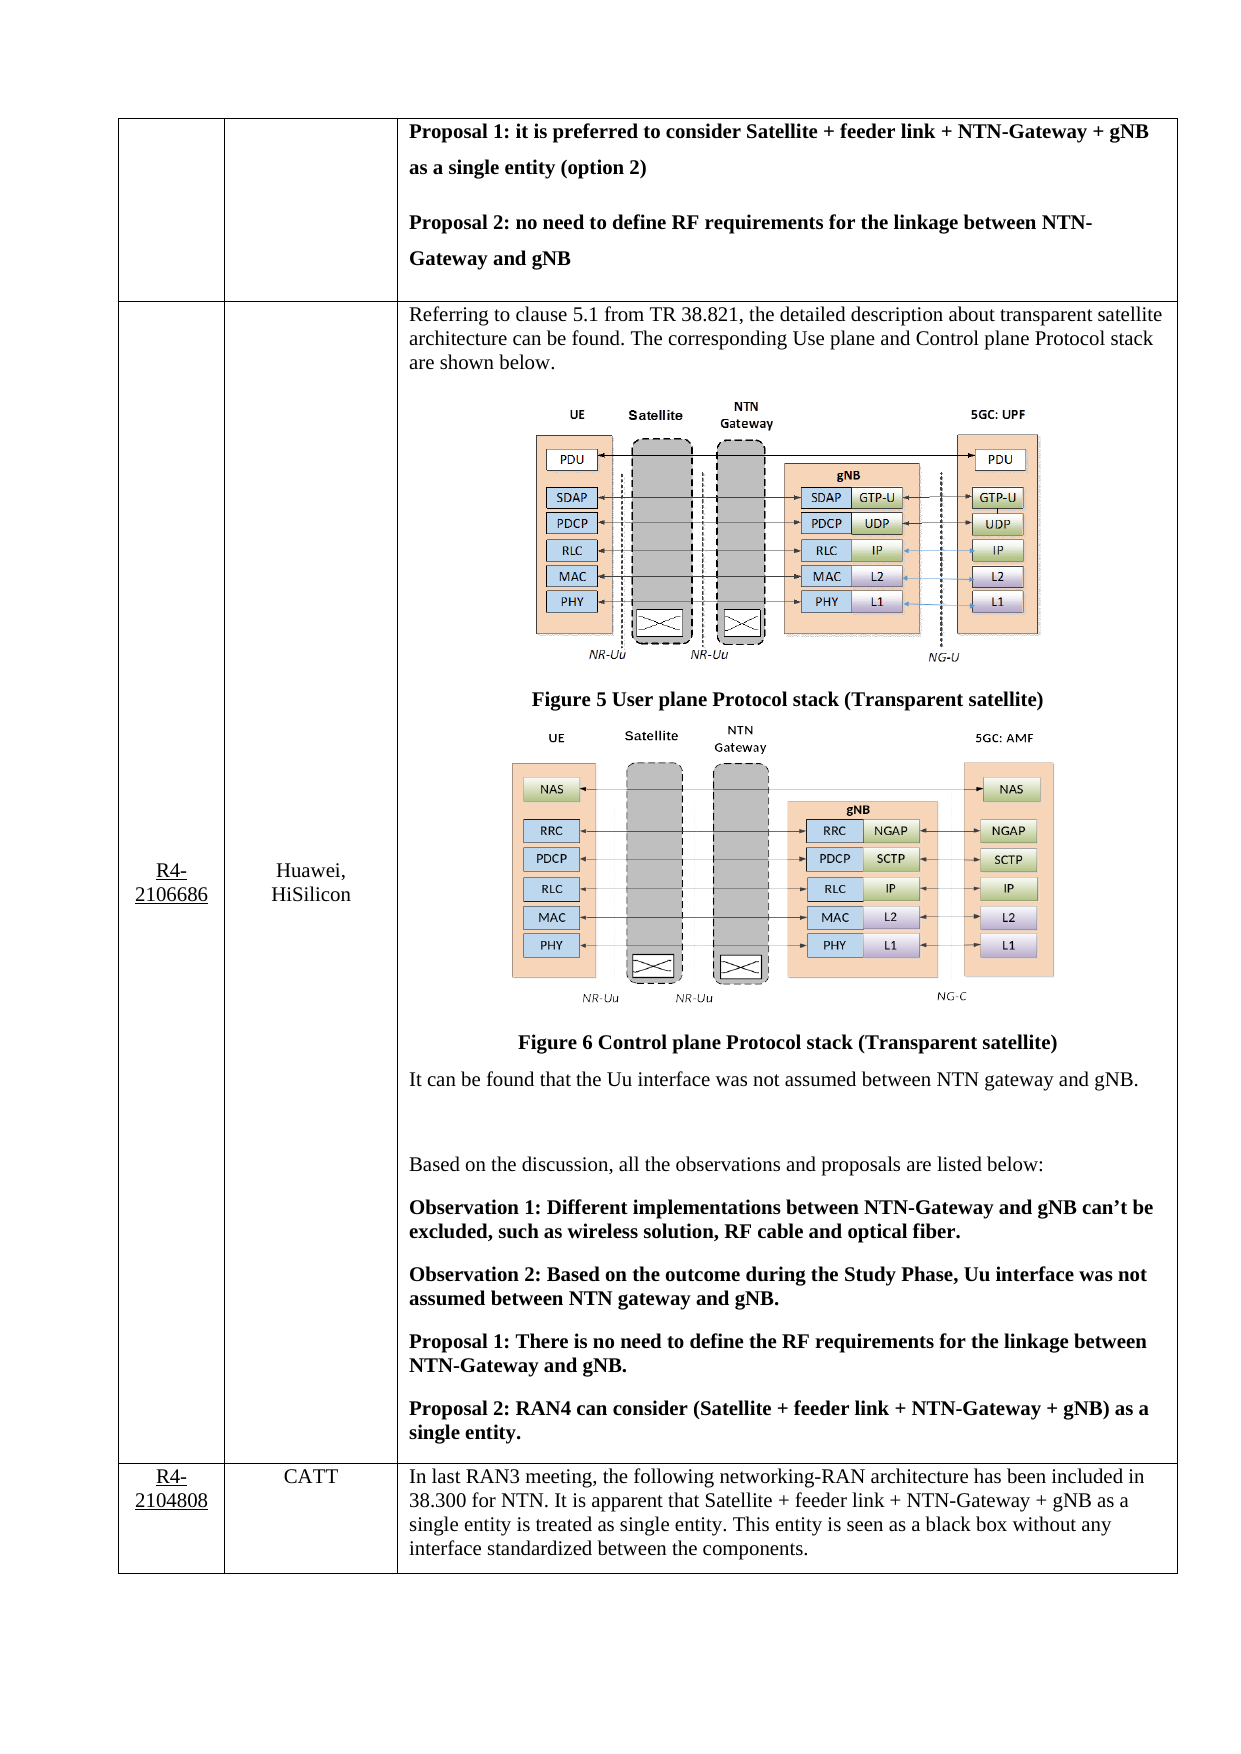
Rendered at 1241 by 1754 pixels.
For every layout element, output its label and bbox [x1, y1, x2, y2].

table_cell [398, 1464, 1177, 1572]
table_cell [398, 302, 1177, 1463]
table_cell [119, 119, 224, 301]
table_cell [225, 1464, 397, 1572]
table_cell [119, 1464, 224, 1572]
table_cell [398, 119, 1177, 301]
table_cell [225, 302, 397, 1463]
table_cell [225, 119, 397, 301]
picture [527, 392, 1049, 668]
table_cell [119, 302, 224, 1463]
